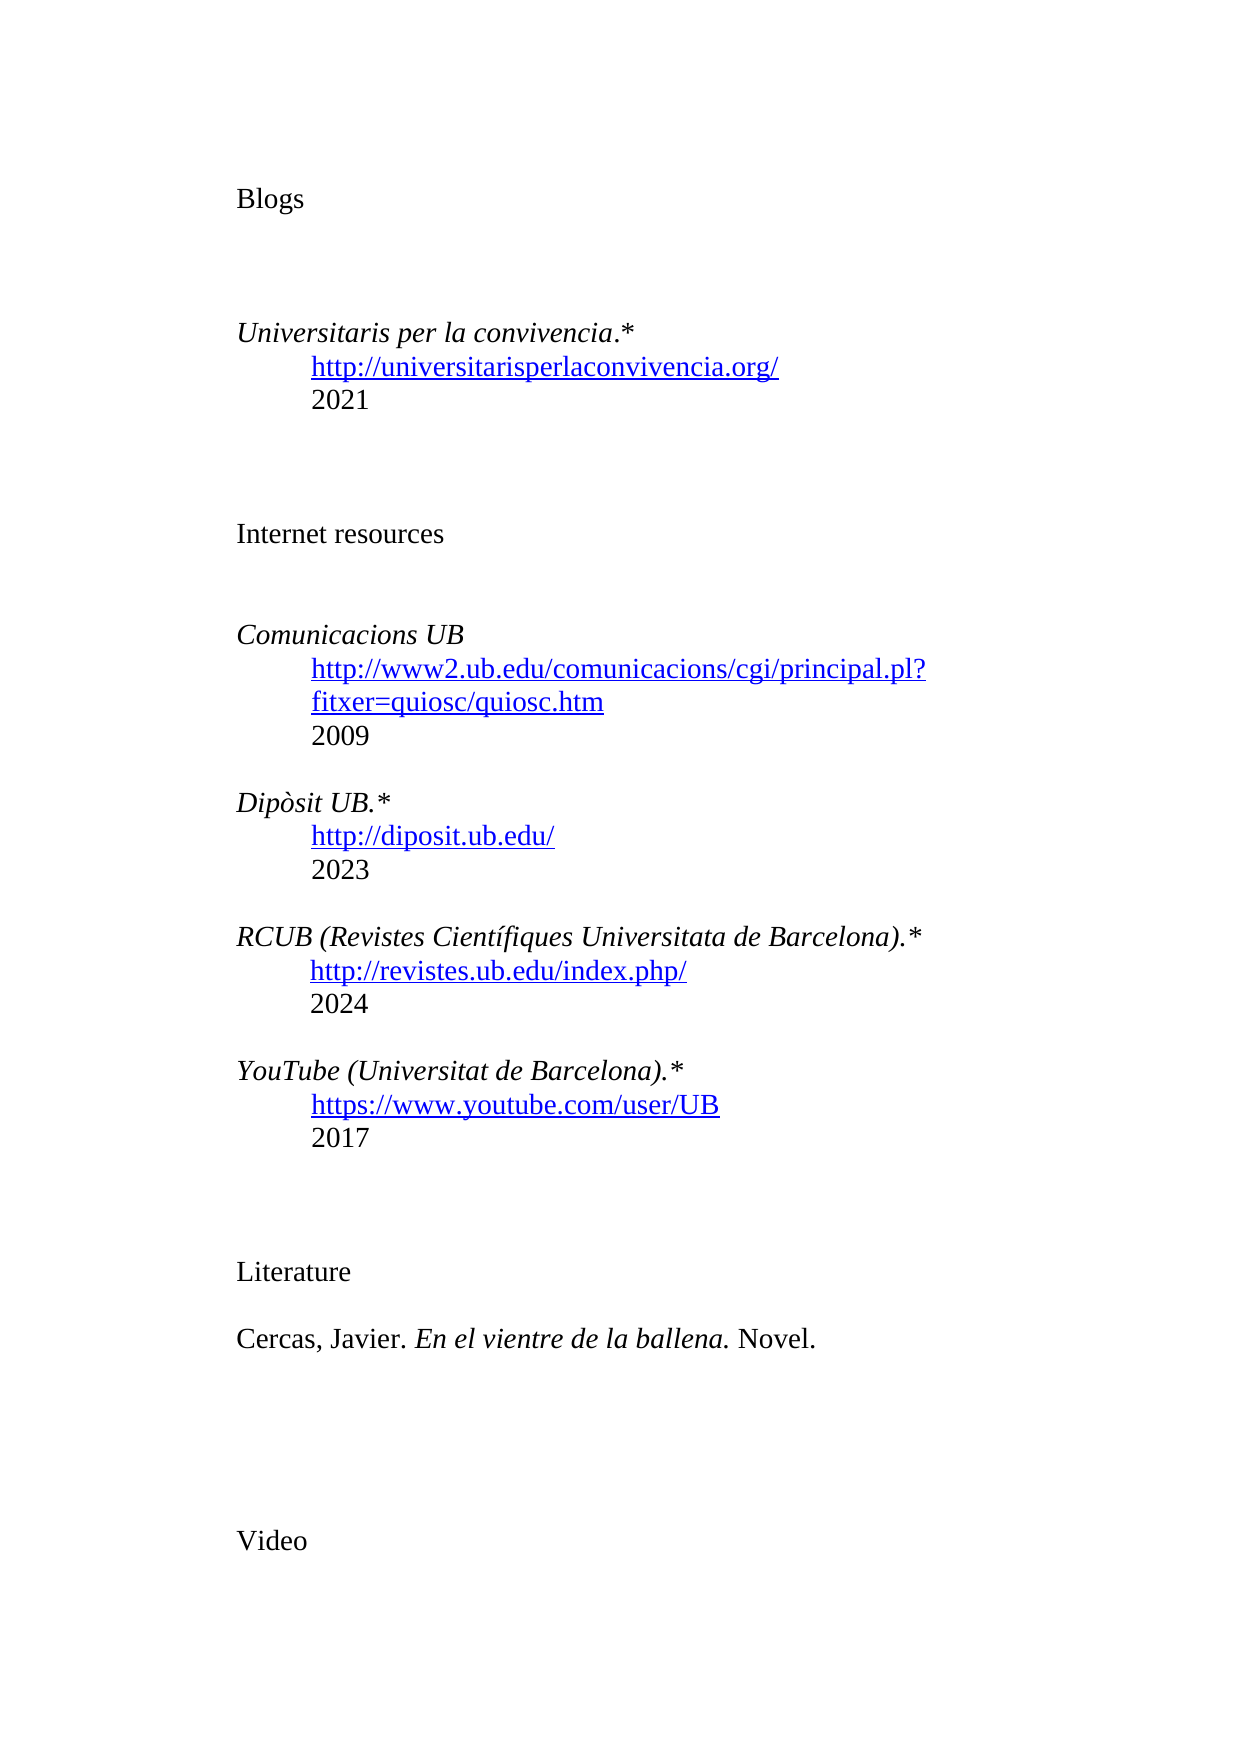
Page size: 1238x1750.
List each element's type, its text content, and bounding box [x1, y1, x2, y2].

text Universitaris per la convivencia.* [236, 315, 1078, 349]
text https://www.youtube.com/user/UB [236, 1087, 1078, 1120]
text Video [236, 1523, 1078, 1556]
text http://universitarisperlaconvivencia.org/ [236, 349, 1078, 382]
text Literature [236, 1254, 1078, 1288]
text Internet resources [236, 517, 1078, 550]
text 2024 [236, 986, 1078, 1020]
text Blogs [236, 181, 1078, 215]
text 2021 [236, 382, 1078, 416]
text http://www2.ub.edu/comunicacions/cgi/principal.pl?fitxer=quiosc/quiosc.htm [236, 651, 1078, 718]
text RCUB (Revistes Científiques Universitata de Barcelona).* [236, 919, 1078, 953]
text Cercas, Javier. En el vientre de la ballena. Novel. [236, 1322, 1078, 1355]
text 2017 [236, 1120, 1078, 1154]
text http://revistes.ub.edu/index.php/ [236, 953, 1078, 986]
text YouTube (Universitat de Barcelona).* [236, 1053, 1078, 1087]
text Comunicacions UB [236, 617, 1078, 651]
text 2009 [236, 718, 1078, 751]
text 2023 [236, 852, 1078, 886]
text http://diposit.ub.edu/ [236, 818, 1078, 852]
text Dipòsit UB.* [236, 785, 1078, 818]
